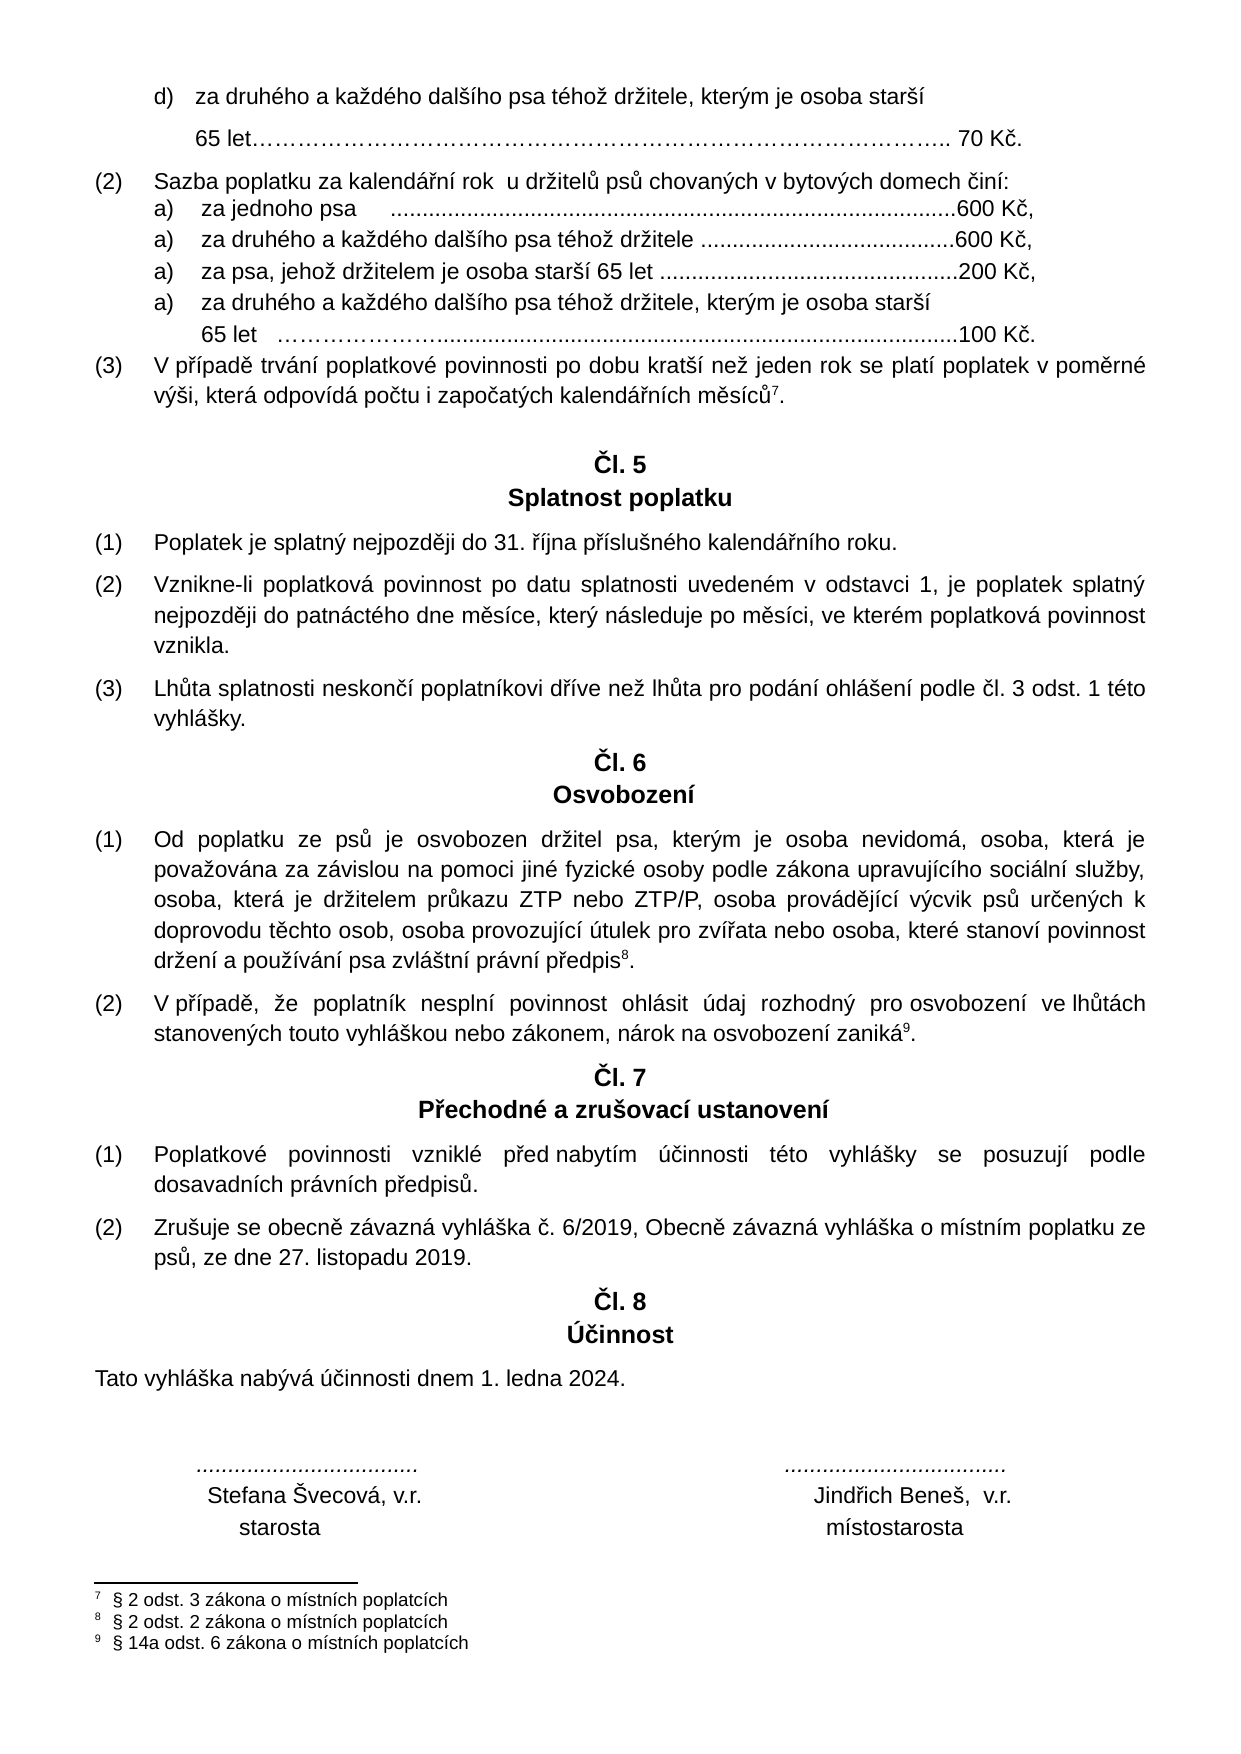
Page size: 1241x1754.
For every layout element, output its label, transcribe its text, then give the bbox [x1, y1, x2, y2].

list V případě, že poplatník nesplní povinnost ohlásit údaj rozhodný pro osvobození ve lhůtách stanovených touto vyhláškou nebo zákonem, nárok na osvobození zaniká. [94, 989, 1146, 1046]
list Poplatek je splatný nejpozději do 31. října příslušného kalendářního roku. [94, 529, 1146, 555]
text Tato vyhláška nabývá účinnosti dnem 1. ledna 2024. [94, 1365, 1146, 1392]
subtitle Čl. 6 Osvobození [94, 747, 1146, 809]
list Poplatkové povinnosti vzniklé před nabytím účinnosti této vyhlášky se posuzují podle dosavadních právních předpisů. [94, 1141, 1146, 1198]
list za jednoho psa .........................................................................................600 Kč, [153, 194, 1146, 221]
list za druhého a každého dalšího psa téhož držitele, kterým je osoba starší [153, 289, 1146, 316]
text Stefana Švecová, v.r. Jindřich Beneš, v.r. [94, 1482, 1146, 1509]
list Lhůta splatnosti neskončí poplatníkovi dříve než lhůta pro podání ohlášení podle čl. 3 odst. 1 této vyhlášky. [94, 674, 1146, 731]
list za psa, jehož držitelem je osoba starší 65 let ...............................................200 Kč, [153, 258, 1146, 284]
subtitle Čl. 7 Přechodné a zrušovací ustanovení [94, 1062, 1146, 1124]
list za druhého a každého dalšího psa téhož držitele, kterým je osoba starší [153, 83, 1146, 109]
text 65 let …………………..................................................................................100 Kč. [201, 321, 1146, 347]
text starosta místostarosta [94, 1514, 1146, 1540]
text 65 let……………………………………………………………………………….. 70 Kč. [195, 125, 1146, 152]
list Vznikne-li poplatková povinnost po datu splatnosti uvedeném v odstavci 1, je poplatek splatný nejpozději do patnáctého dne měsíce, který následuje po měsíci, ve kterém poplatková povinnost vznikla. [94, 571, 1146, 658]
subtitle Čl. 5 Splatnost poplatku [94, 450, 1146, 512]
list Od poplatku ze psů je osvobozen držitel psa, kterým je osoba nevidomá, osoba, která je považována za závislou na pomoci jiné fyzické osoby podle zákona upravujícího sociální služby, osoba, která je držitelem průkazu ZTP nebo ZTP/P, osoba provádějící výcvik psů určených k doprovodu těchto osob, osoba provozující útulek pro zvířata nebo osoba, které stanoví povinnost držení a používání psa zvláštní právní předpis. [94, 826, 1146, 973]
list za druhého a každého dalšího psa téhož držitele ........................................600 Kč, [153, 226, 1146, 252]
list V případě trvání poplatkové povinnosti po dobu kratší než jeden rok se platí poplatek v poměrné výši, která odpovídá počtu i započatých kalendářních měsíců. [94, 352, 1146, 409]
text ................................... ................................... [94, 1451, 1146, 1477]
list Zrušuje se obecně závazná vyhláška č. 6/2019, Obecně závazná vyhláška o místním poplatku ze psů, ze dne 27. listopadu 2019. [94, 1214, 1146, 1271]
list Sazba poplatku za kalendářní rok u držitelů psů chovaných v bytových domech činí: [94, 168, 1146, 194]
subtitle Čl. 8 Účinnost [94, 1287, 1146, 1349]
